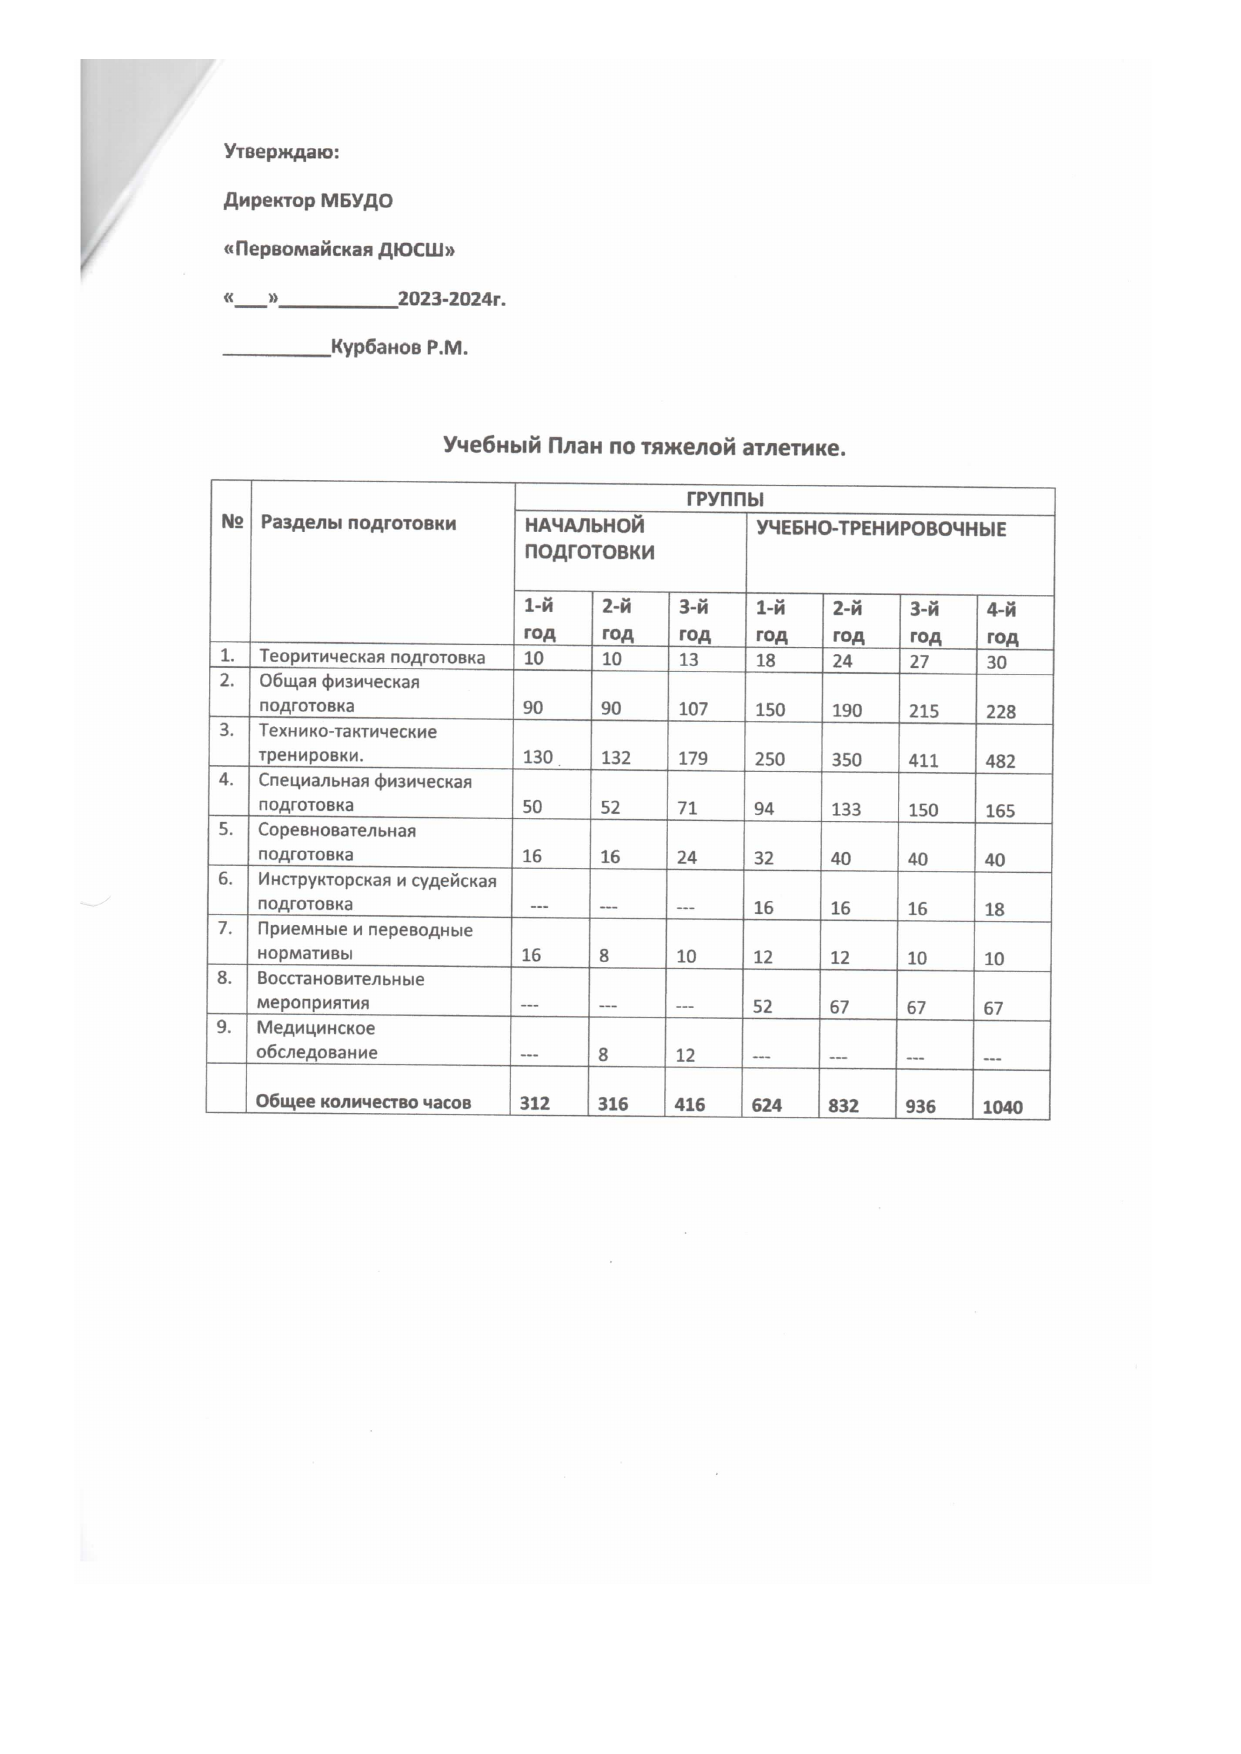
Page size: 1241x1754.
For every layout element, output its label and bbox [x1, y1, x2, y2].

picture [73, 59, 1152, 1584]
